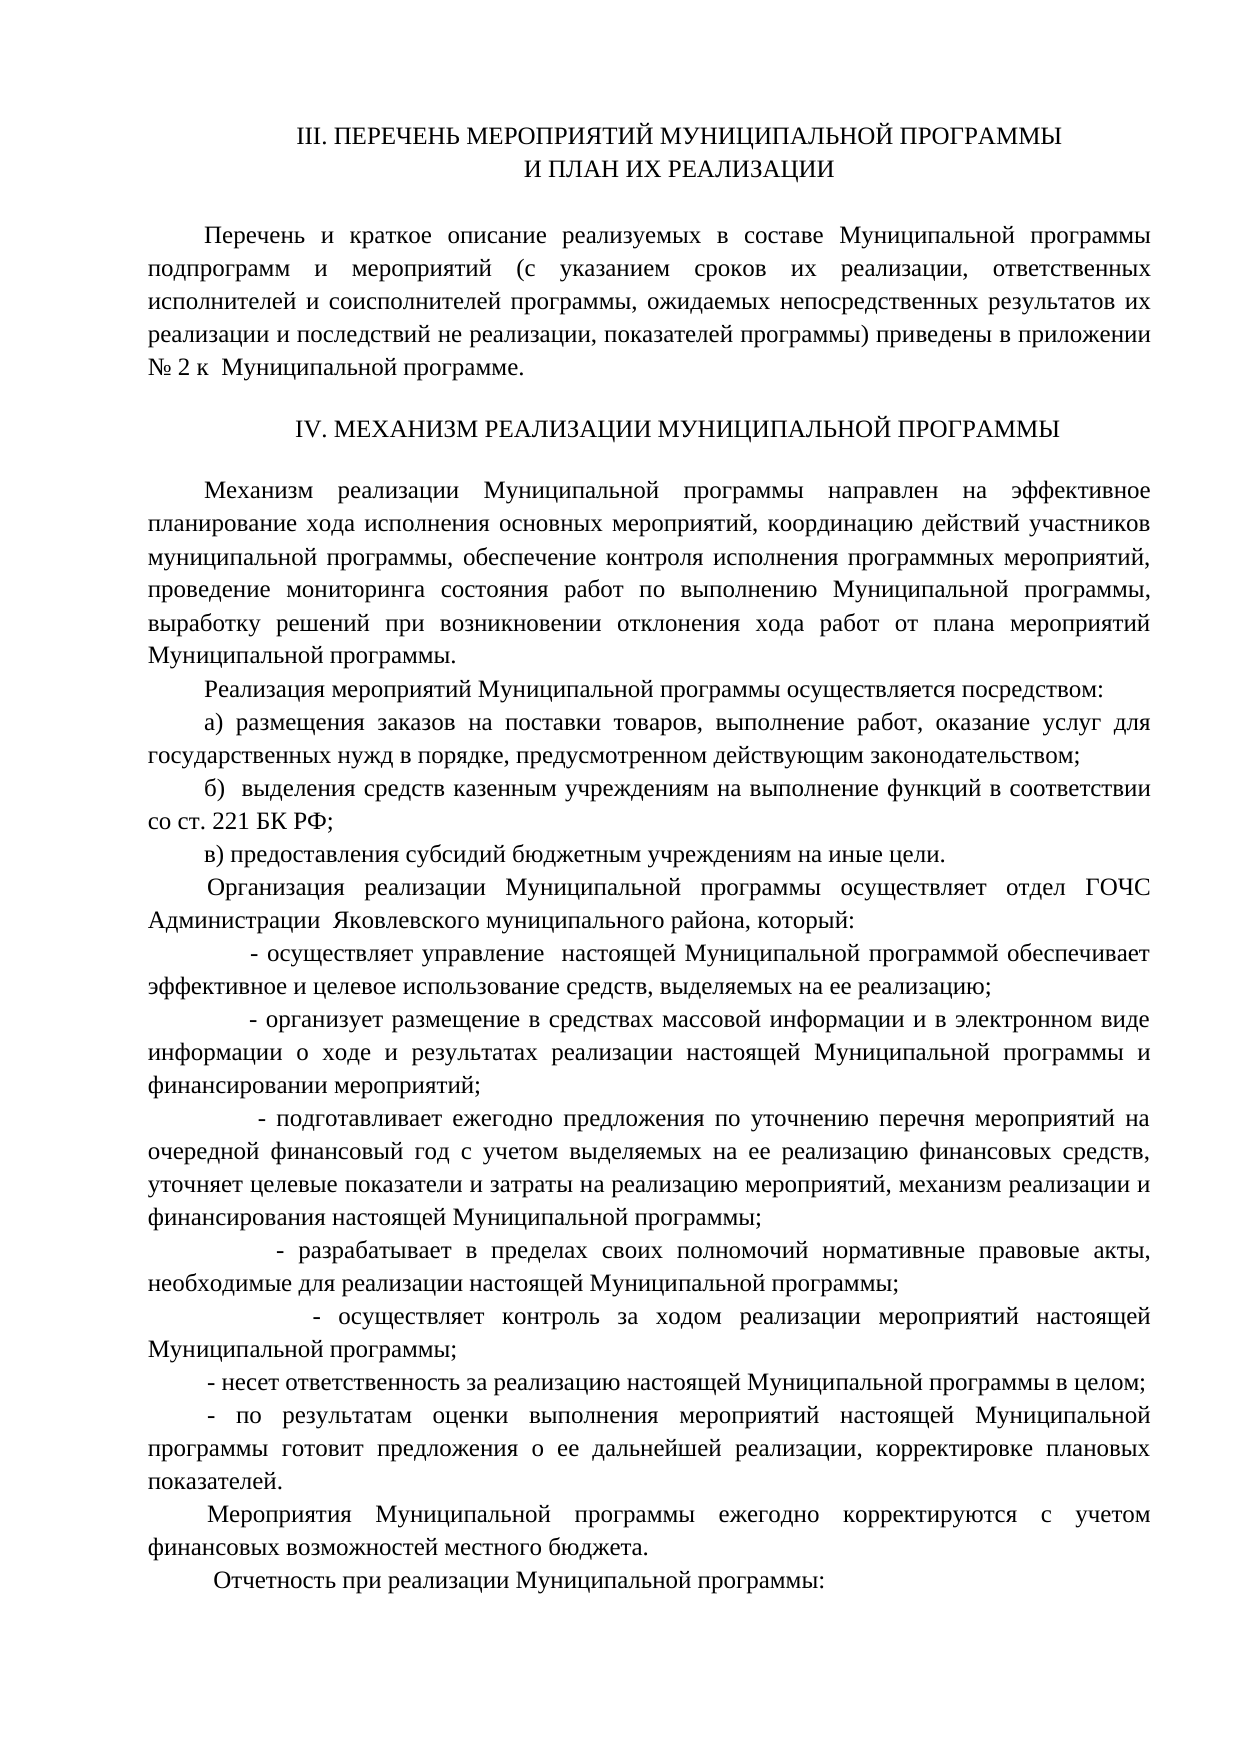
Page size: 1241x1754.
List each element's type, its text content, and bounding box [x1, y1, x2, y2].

text Мероприятия Муниципальной программы ежегодно корректируются с учетом финансовых возможностей местного бюджета. [148, 1499, 1152, 1561]
text Организация реализации Муниципальной программы осуществляет отдел ГОЧС Администрации Яковлевского муниципального района, который: [148, 872, 1152, 933]
text Отчетность при реализации Муниципальной программы: [148, 1565, 1152, 1594]
text а) размещения заказов на поставки товаров, выполнение работ, оказание услуг для государственных нужд в порядке, предусмотренном действующим законодательством; [148, 707, 1152, 768]
text б) выделения средств казенным учреждениям на выполнение функций в соответствии со ст. 221 БК РФ; [148, 773, 1152, 834]
text - разрабатывает в пределах своих полномочий нормативные правовые акты, необходимые для реализации настоящей Муниципальной программы; [148, 1235, 1152, 1297]
text - подготавливает ежегодно предложения по уточнению перечня мероприятий на очередной финансовый год с учетом выделяемых на ее реализацию финансовых средств, уточняет целевые показатели и затраты на реализацию мероприятий, механизм реализации и финансирования настоящей Муниципальной программы; [148, 1103, 1152, 1231]
text III. ПЕРЕЧЕНЬ МЕРОПРИЯТИЙ МУНИЦИПАЛЬНОЙ ПРОГРАММЫ [148, 121, 1152, 149]
text - организует размещение в средствах массовой информации и в электронном виде информации о ходе и результатах реализации настоящей Муниципальной программы и финансировании мероприятий; [148, 1004, 1152, 1099]
text Реализация мероприятий Муниципальной программы осуществляется посредством: [148, 674, 1152, 702]
text - несет ответственность за реализацию настоящей Муниципальной программы в целом; [148, 1367, 1152, 1396]
text - по результатам оценки выполнения мероприятий настоящей Муниципальной программы готовит предложения о ее дальнейшей реализации, корректировке плановых показателей. [148, 1400, 1152, 1495]
text Механизм реализации Муниципальной программы направлен на эффективное планирование хода исполнения основных мероприятий, координацию действий участников муниципальной программы, обеспечение контроля исполнения программных мероприятий, проведение мониторинга состояния работ по выполнению Муниципальной программы, выработку решений при возникновении отклонения хода работ от плана мероприятий Муниципальной программы. [148, 476, 1152, 669]
text И ПЛАН ИХ РЕАЛИЗАЦИИ [148, 154, 1152, 183]
text в) предоставления субсидий бюджетным учреждениям на иные цели. [148, 839, 1152, 867]
text - осуществляет управление настоящей Муниципальной программой обеспечивает эффективное и целевое использование средств, выделяемых на ее реализацию; [148, 938, 1152, 999]
text IV. МЕХАНИЗМ РЕАЛИЗАЦИИ МУНИЦИПАЛЬНОЙ ПРОГРАММЫ [148, 414, 1152, 442]
text Перечень и краткое описание реализуемых в составе Муниципальной программы подпрограмм и мероприятий (с указанием сроков их реализации, ответственных исполнителей и соисполнителей программы, ожидаемых непосредственных результатов их реализации и последствий не реализации, показателей программы) приведены в приложении № 2 к Муниципальной программе. [148, 220, 1152, 381]
text - осуществляет контроль за ходом реализации мероприятий настоящей Муниципальной программы; [148, 1301, 1152, 1363]
